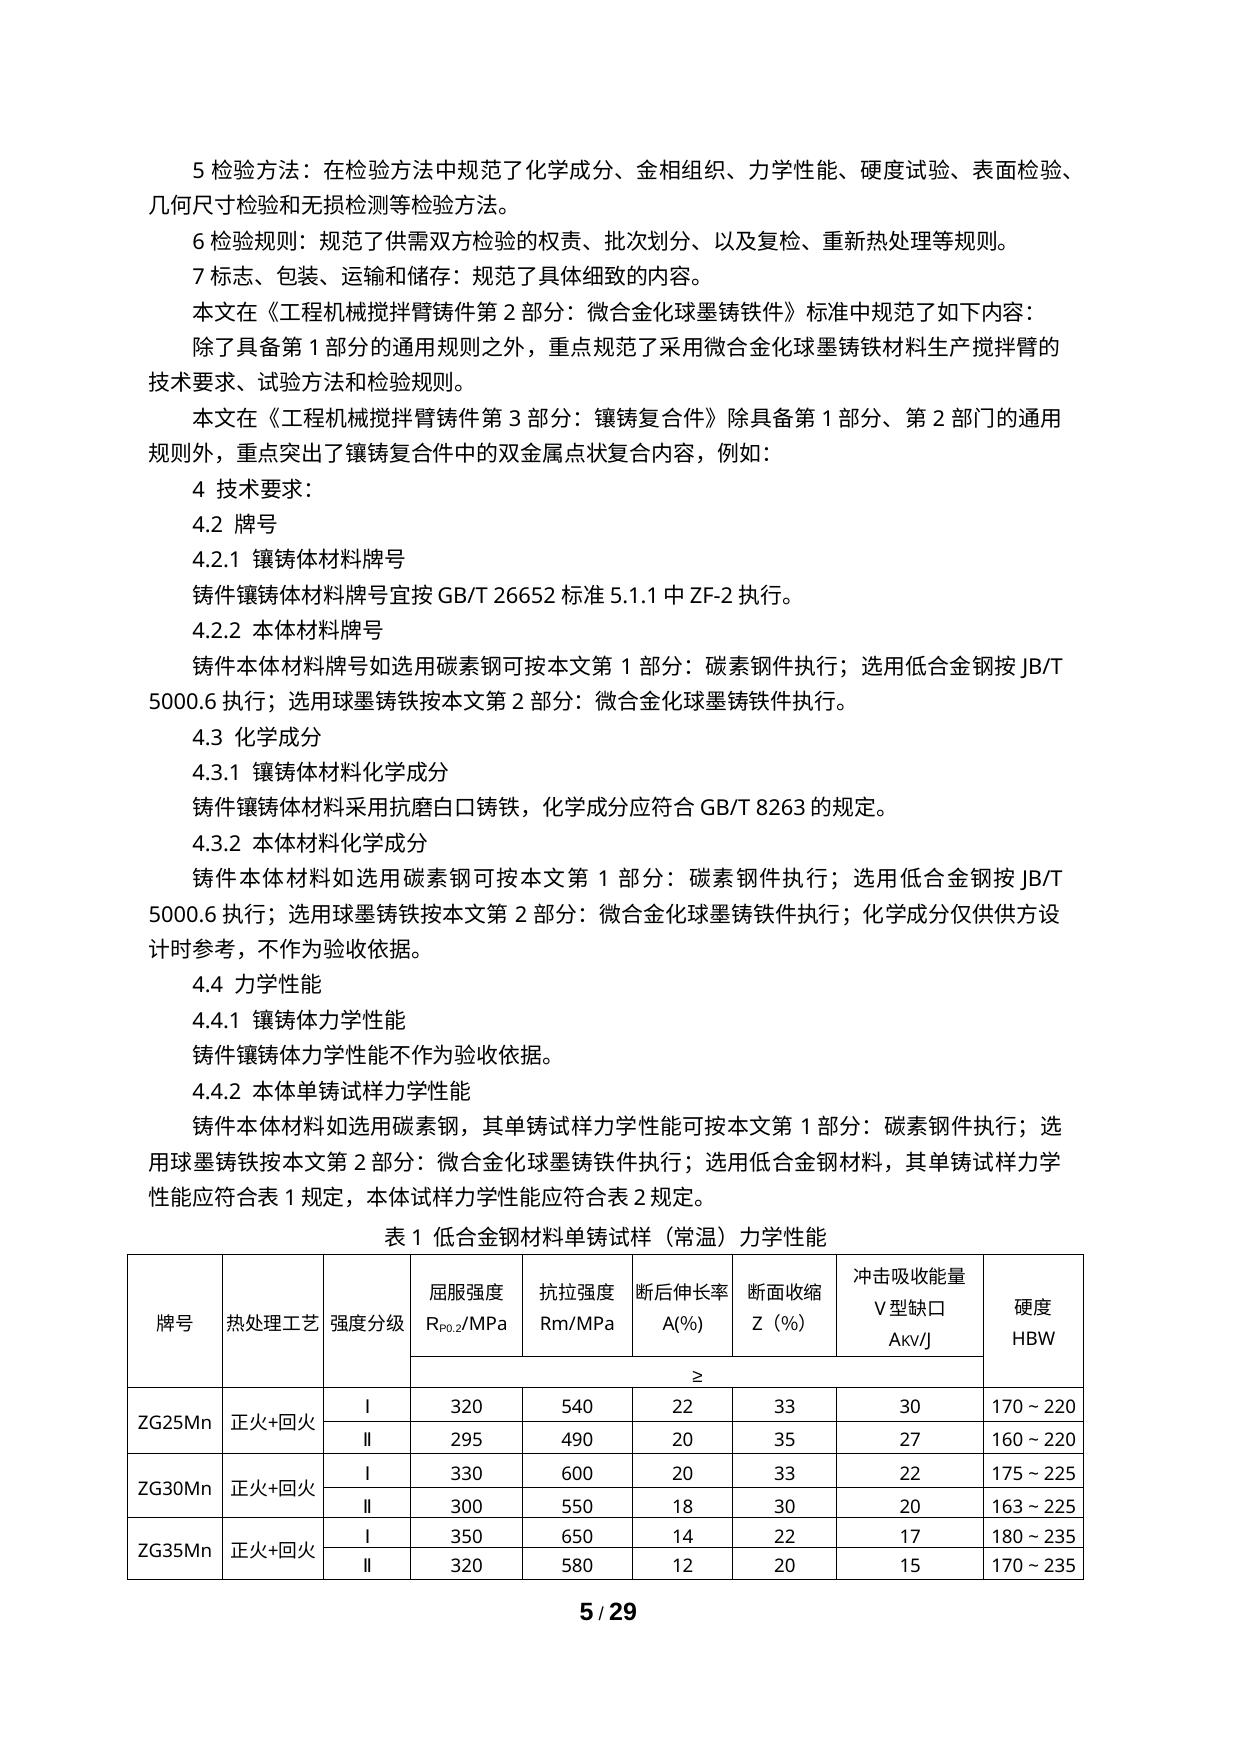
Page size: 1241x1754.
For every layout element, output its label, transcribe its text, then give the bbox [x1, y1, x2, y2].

table_cell 33 [733, 1388, 836, 1421]
table_cell 580 [523, 1548, 632, 1579]
table_cell 350 [411, 1518, 522, 1547]
text 铸件镶铸体力学性能不作为验收依据。 [148, 1035, 1062, 1071]
table_cell Ⅱ [324, 1488, 410, 1517]
table_cell 650 [523, 1518, 632, 1547]
table_header 牌号 [128, 1255, 222, 1387]
text 铸件本体材料如选用碳素钢可按本文第 1 部分：碳素钢件执行；选用低合金钢按JB/T 5000.6 执行；选用球墨铸铁按本文第 2 部分：微合金化球墨铸铁件执行；化学成分仅供供方设计时参考，不作为验收依据。 [148, 858, 1062, 964]
text 4 技术要求： [148, 469, 1062, 504]
table_cell ≥ [411, 1357, 983, 1387]
table_header 强度分级 [324, 1255, 410, 1387]
text 铸件本体材料如选用碳素钢，其单铸试样力学性能可按本文第1部分：碳素钢件执行；选用球墨铸铁按本文第2部分：微合金化球墨铸铁件执行；选用低合金钢材料，其单铸试样力学性能应符合表1规定，本体试样力学性能应符合表2规定。 [148, 1106, 1062, 1212]
table_cell 正火+回火 [223, 1454, 323, 1517]
table_cell 170 ~ 235 [984, 1548, 1083, 1579]
text 4.2 牌号 [148, 504, 1062, 539]
text 铸件镶铸体材料牌号宜按GB/T 26652 标准5.1.1中ZF-2 执行。 [148, 575, 1062, 610]
table_cell 540 [523, 1388, 632, 1421]
table_cell 490 [523, 1422, 632, 1453]
text 铸件本体材料牌号如选用碳素钢可按本文第 1 部分：碳素钢件执行；选用低合金钢按JB/T 5000.6 执行；选用球墨铸铁按本文第 2 部分：微合金化球墨铸铁件执行。 [148, 646, 1062, 717]
table_cell 15 [837, 1548, 983, 1579]
text 4.3.2 本体材料化学成分 [148, 823, 1062, 858]
text 4.4.2 本体单铸试样力学性能 [148, 1071, 1062, 1106]
table_cell 22 [837, 1454, 983, 1487]
table_cell 14 [633, 1518, 732, 1547]
table_cell 330 [411, 1454, 522, 1487]
table_cell 160 ~ 220 · [984, 1422, 1083, 1453]
table_cell 35 [733, 1422, 836, 1453]
table_header 断面收缩 Z（%） [733, 1255, 836, 1356]
table_cell 180 ~ 235 [984, 1518, 1083, 1547]
text 表 1 低合金钢材料单铸试样（常温）力学性能 [148, 1212, 1062, 1254]
table_cell Ⅰ [324, 1518, 410, 1547]
table_cell ZG25Mn [128, 1388, 222, 1453]
table_cell 20 [633, 1454, 732, 1487]
table_cell 300 [411, 1488, 522, 1517]
text 4.4.1 镶铸体力学性能 [148, 1000, 1062, 1035]
table_cell 170 ~ 220 [984, 1388, 1083, 1421]
text 6 检验规则：规范了供需双方检验的权责、批次划分、以及复检、重新热处理等规则。 [148, 221, 1062, 256]
table_cell 27 [837, 1422, 983, 1453]
table_cell 163 ~ 225 [984, 1488, 1083, 1517]
table_header 热处理工艺 [223, 1255, 323, 1387]
text 7 标志、包装、运输和储存：规范了具体细致的内容。 [148, 256, 1062, 292]
text 4.2.2 本体材料牌号 [148, 610, 1062, 646]
table_cell 12 [633, 1548, 732, 1579]
table_cell 20 [837, 1488, 983, 1517]
text 本文在《工程机械搅拌臂铸件第 2 部分：微合金化球墨铸铁件》标准中规范了如下内容： [148, 292, 1062, 327]
table_cell ZG30Mn [128, 1454, 222, 1517]
table_cell 17 [837, 1518, 983, 1547]
table_cell 600 [523, 1454, 632, 1487]
table_header 硬度 HBW [984, 1255, 1083, 1387]
table_header 断后伸长率 A(%) [633, 1255, 732, 1356]
table_cell Ⅱ [324, 1422, 410, 1453]
text 4.3.1 镶铸体材料化学成分 [148, 752, 1062, 787]
text 除了具备第1部分的通用规则之外，重点规范了采用微合金化球墨铸铁材料生产搅拌臂的技术要求、试验方法和检验规则。 [148, 327, 1062, 398]
table_cell 320 [411, 1388, 522, 1421]
table_cell 30 [733, 1488, 836, 1517]
text 4.2.1 镶铸体材料牌号 [148, 539, 1062, 575]
table_cell Ⅰ [324, 1454, 410, 1487]
table_cell 正火+回火 [223, 1518, 323, 1579]
table_cell 33 [733, 1454, 836, 1487]
table_header 屈服强度RP0.2/MPa [411, 1255, 522, 1356]
text 本文在《工程机械搅拌臂铸件第 3 部分：镶铸复合件》除具备第1部分、第 2 部门的通用规则外，重点突出了镶铸复合件中的双金属点状复合内容，例如： [148, 398, 1062, 469]
text 铸件镶铸体材料采用抗磨白口铸铁，化学成分应符合GB/T 8263的规定。 [148, 787, 1062, 823]
table_cell 22 [733, 1518, 836, 1547]
table_cell Ⅱ [324, 1548, 410, 1579]
table_cell 20 [733, 1548, 836, 1579]
table_header 抗拉强度Rm/MPa [523, 1255, 632, 1356]
table_cell 22 [633, 1388, 732, 1421]
text 4.4 力学性能 [148, 964, 1062, 1000]
table_cell 18 [633, 1488, 732, 1517]
table_cell 30 [837, 1388, 983, 1421]
text 4.3 化学成分 [148, 717, 1062, 752]
text 5 检验方法：在检验方法中规范了化学成分、金相组织、力学性能、硬度试验、表面检验、几何尺寸检验和无损检测等检验方法。 [148, 150, 1062, 221]
table_cell 175 ~ 225 [984, 1454, 1083, 1487]
table_header 冲击吸收能量 V型缺口 Akv/J [837, 1255, 983, 1356]
table_cell 295 [411, 1422, 522, 1453]
table_cell 20 [633, 1422, 732, 1453]
table_cell ZG35Mn [128, 1518, 222, 1579]
table_cell 320 [411, 1548, 522, 1579]
table_cell 550 [523, 1488, 632, 1517]
table_cell Ⅰ [324, 1388, 410, 1421]
table_cell 正火+回火 [223, 1388, 323, 1453]
